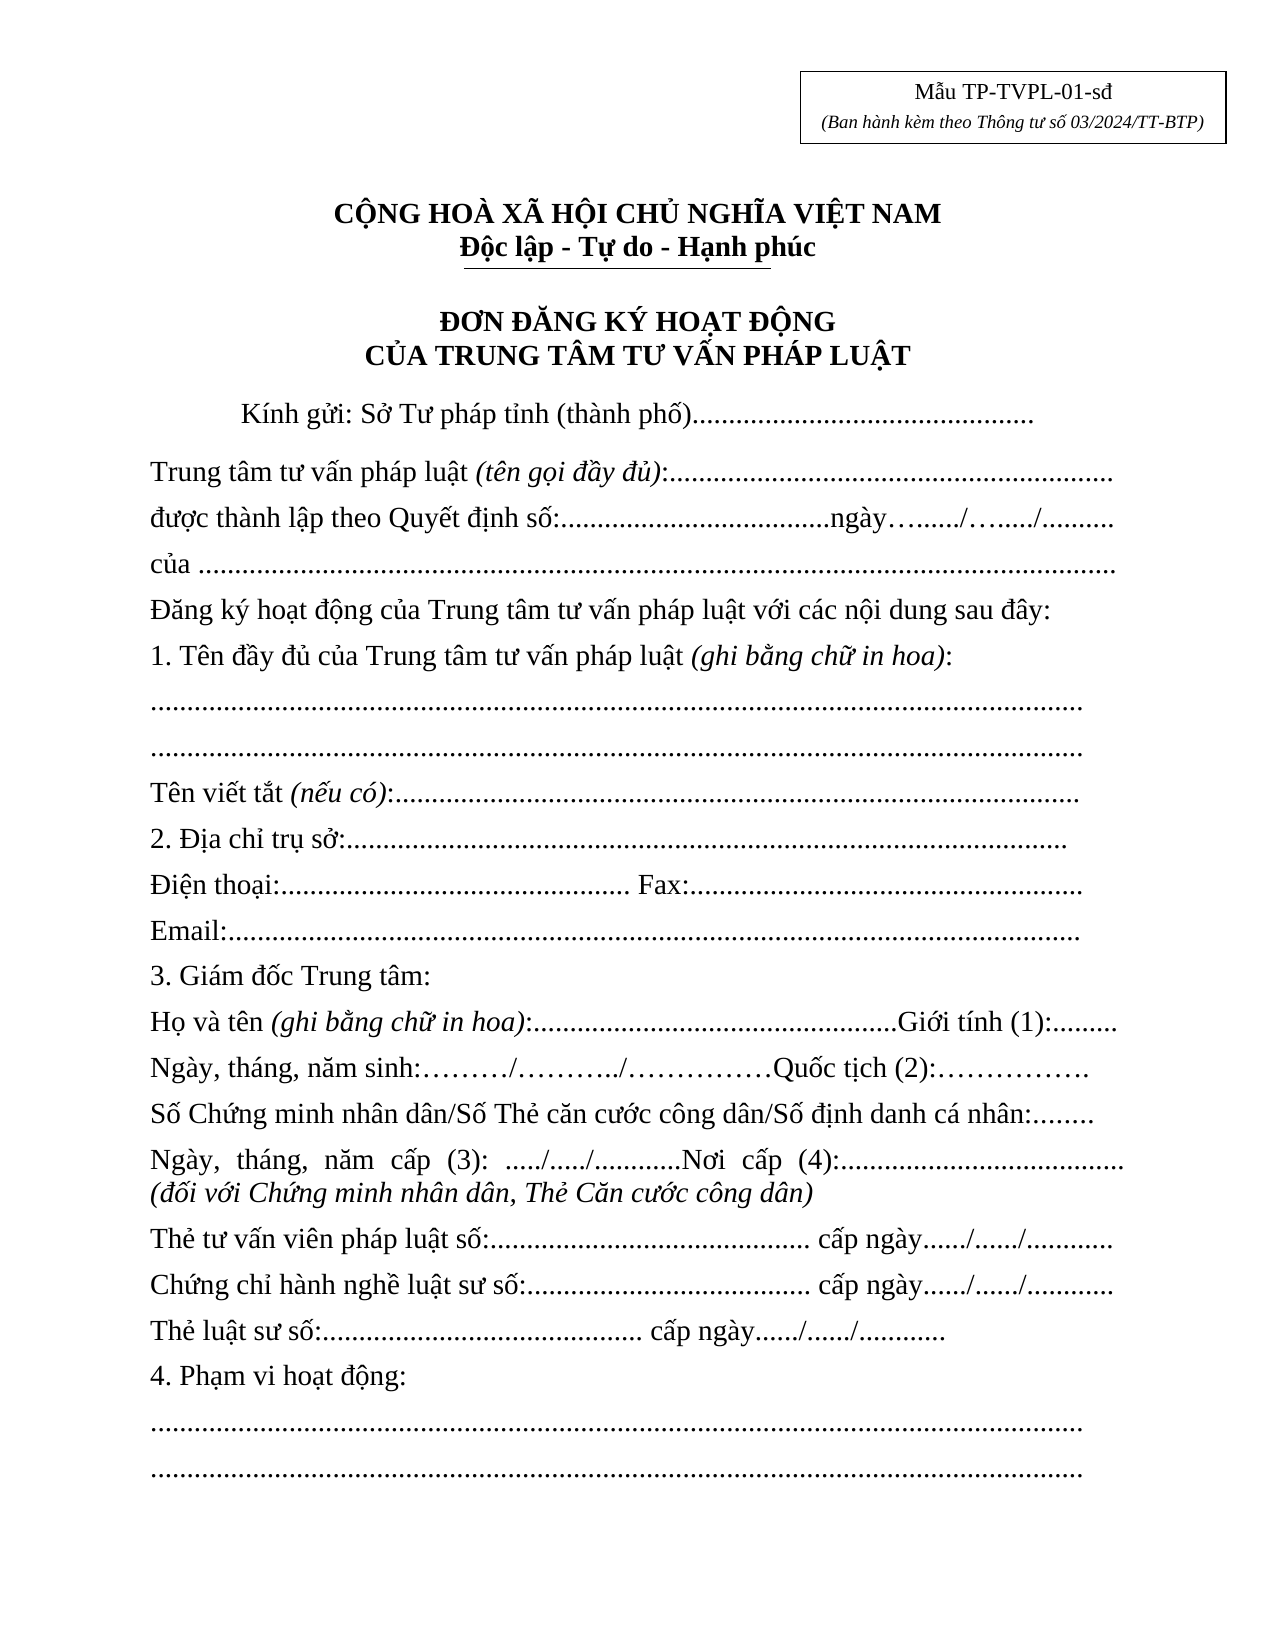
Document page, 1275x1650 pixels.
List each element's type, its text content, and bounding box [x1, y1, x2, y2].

text được thành lập theo Quyết định số:.....................................ngày…....../…...../.......... [150, 501, 1125, 534]
text CỘNG HOÀ XÃ HỘI CHỦ NGHĨA VIỆT NAM Độc lập - Tự do - Hạnh phúc [150, 196, 1125, 292]
text 4. Phạm vi hoạt động: [150, 1359, 1125, 1392]
text Thẻ tư vấn viên pháp luật số:............................................ cấp ngày....../....../............ [150, 1222, 1125, 1255]
text 1. Tên đầy đủ của Trung tâm tư vấn pháp luật (ghi bằng chữ in hoa): [150, 638, 1125, 672]
text Tên viết tắt (nếu có):.............................................................................................. [150, 776, 1125, 809]
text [150, 1405, 1125, 1438]
text Trung tâm tư vấn pháp luật (tên gọi đầy đủ):............................................................. [150, 455, 1125, 488]
text Họ và tên (ghi bằng chữ in hoa):..................................................Giới tính (1):......... [150, 1005, 1125, 1038]
text 2. Địa chỉ trụ sở:................................................................................................... [150, 822, 1125, 855]
text ................................................................................................................................ [150, 684, 1125, 717]
text Ngày, tháng, năm cấp (3): ...../...../............Nơi cấp (4):....................................... (đối với Chứng minh nhân dân, Thẻ Căn cước công dân) [150, 1142, 1125, 1209]
text Chứng chỉ hành nghề luật sư số:....................................... cấp ngày....../....../............ [150, 1267, 1125, 1301]
text Số Chứng minh nhân dân/Số Thẻ căn cước công dân/Số định danh cá nhân: [150, 1097, 1125, 1130]
text Thẻ luật sư số:............................................ cấp ngày....../....../............ [150, 1313, 1125, 1347]
text 3. Giám đốc Trung tâm: [150, 959, 1125, 992]
text ĐƠN ĐĂNG KÝ HOẠT ĐỘNG CỦA TRUNG TÂM TƯ VẤN PHÁP LUẬT [150, 304, 1125, 371]
text ................................................................................................................................ [150, 730, 1125, 763]
text Kính gửi: Sở Tư pháp tỉnh (thành phố)............................................... [150, 396, 1125, 430]
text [150, 1451, 1125, 1484]
text của .............................................................................................................................. [150, 547, 1125, 580]
text Ngày, tháng, năm sinh:………/………../……………Quốc tịch (2):……………. [150, 1051, 1125, 1084]
text Đăng ký hoạt động của Trung tâm tư vấn pháp luật với các nội dung sau đây: [150, 592, 1125, 626]
text Điện thoại:................................................ Fax:...................................................... [150, 867, 1125, 901]
text Email:..................................................................................................................... [150, 913, 1125, 947]
